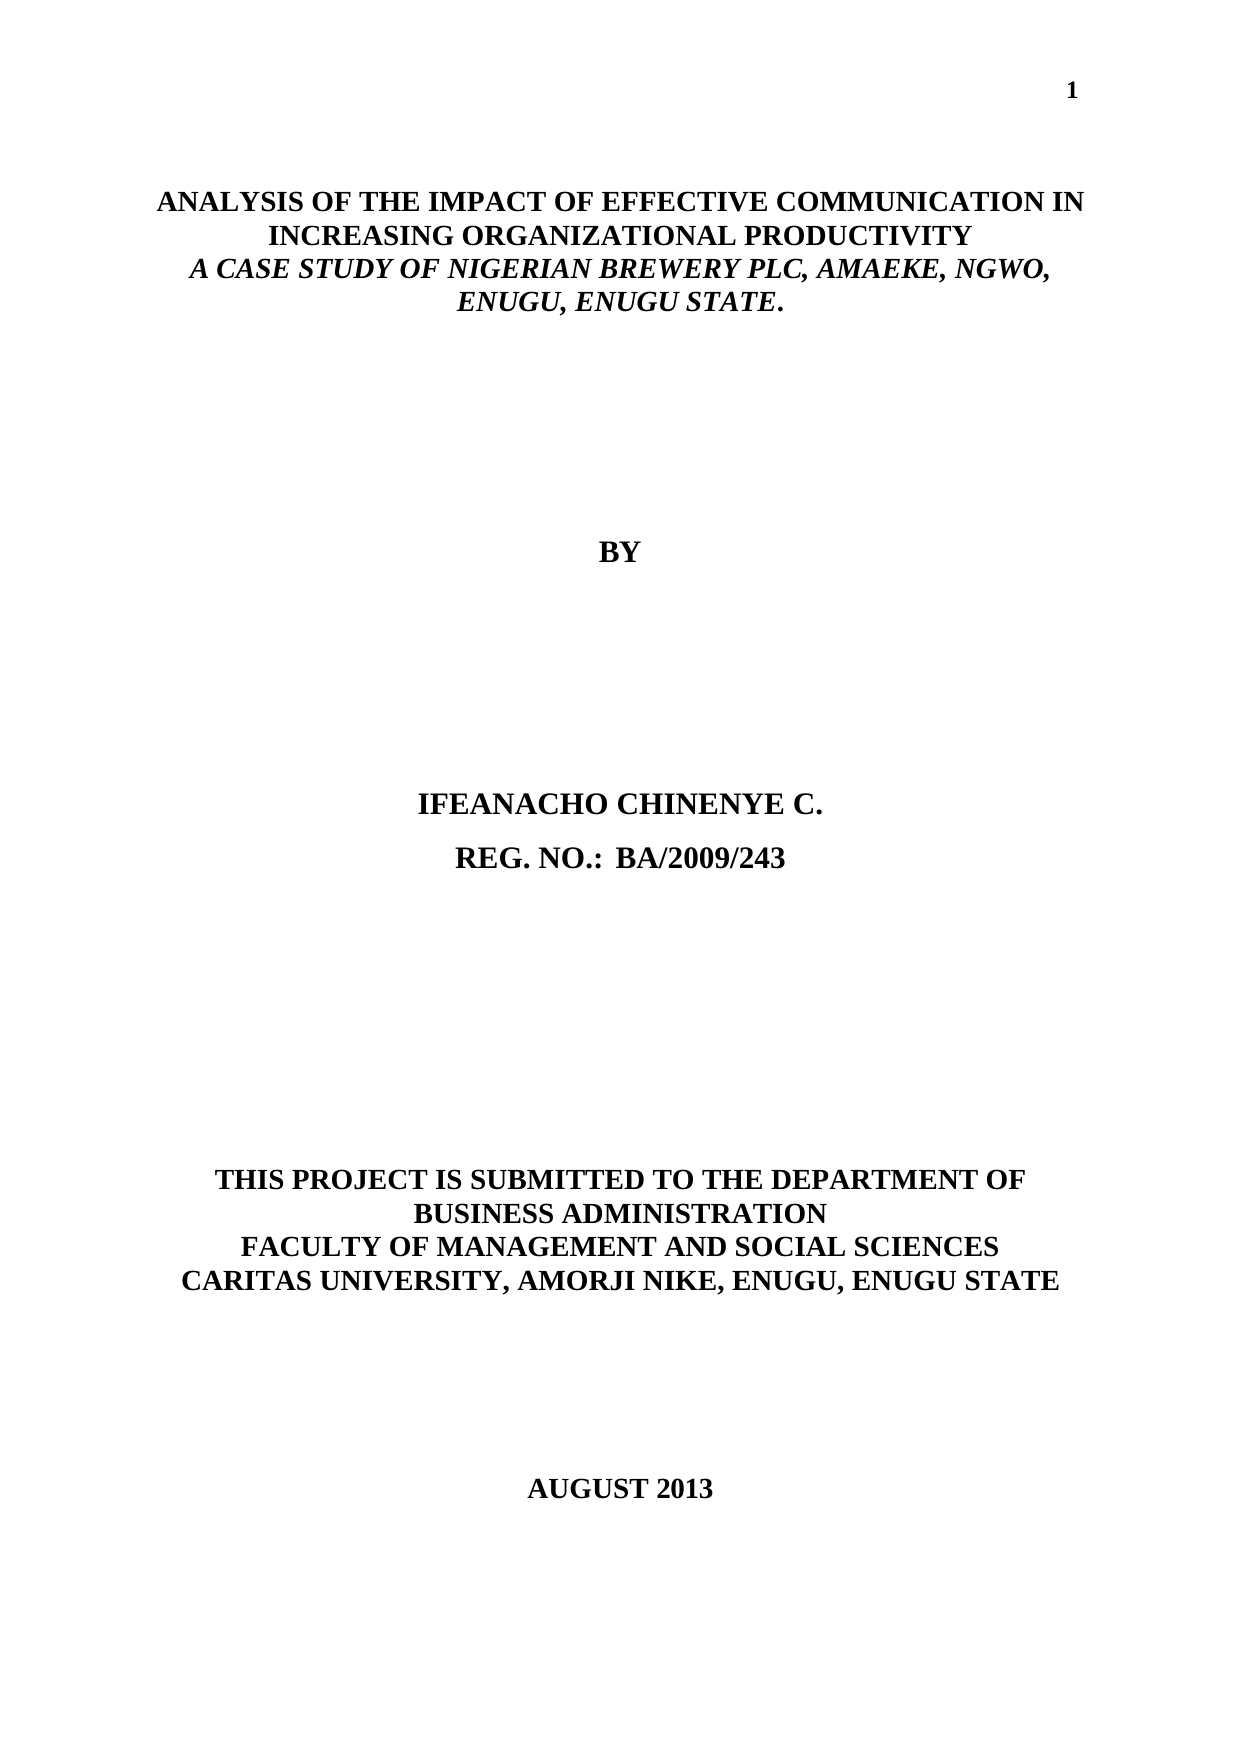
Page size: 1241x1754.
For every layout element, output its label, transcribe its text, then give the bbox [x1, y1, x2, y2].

text IFEANACHO CHINENYE C. REG. NO.: BA/2009/243 [384, 785, 856, 875]
text AUGUST 2013 [148, 1471, 1092, 1505]
text FACULTY OF MANAGEMENT AND SOCIAL SCIENCES CARITAS UNIVERSITY, AMORJI NIKE, ENUGU, ENUGU STATE [180, 1229, 1060, 1297]
text A CASE STUDY OF NIGERIAN BREWERY PLC, AMAEKE, NGWO, ENUGU, ENUGU STATE. [148, 252, 1092, 318]
text THIS PROJECT IS SUBMITTED TO THE DEPARTMENT OF BUSINESS ADMINISTRATION [148, 1162, 1092, 1229]
subtitle ANALYSIS OF THE IMPACT OF EFFECTIVE COMMUNICATION IN INCREASING ORGANIZATIONAL PRODUCTIVITY [148, 184, 1092, 251]
text BY [148, 533, 1092, 569]
